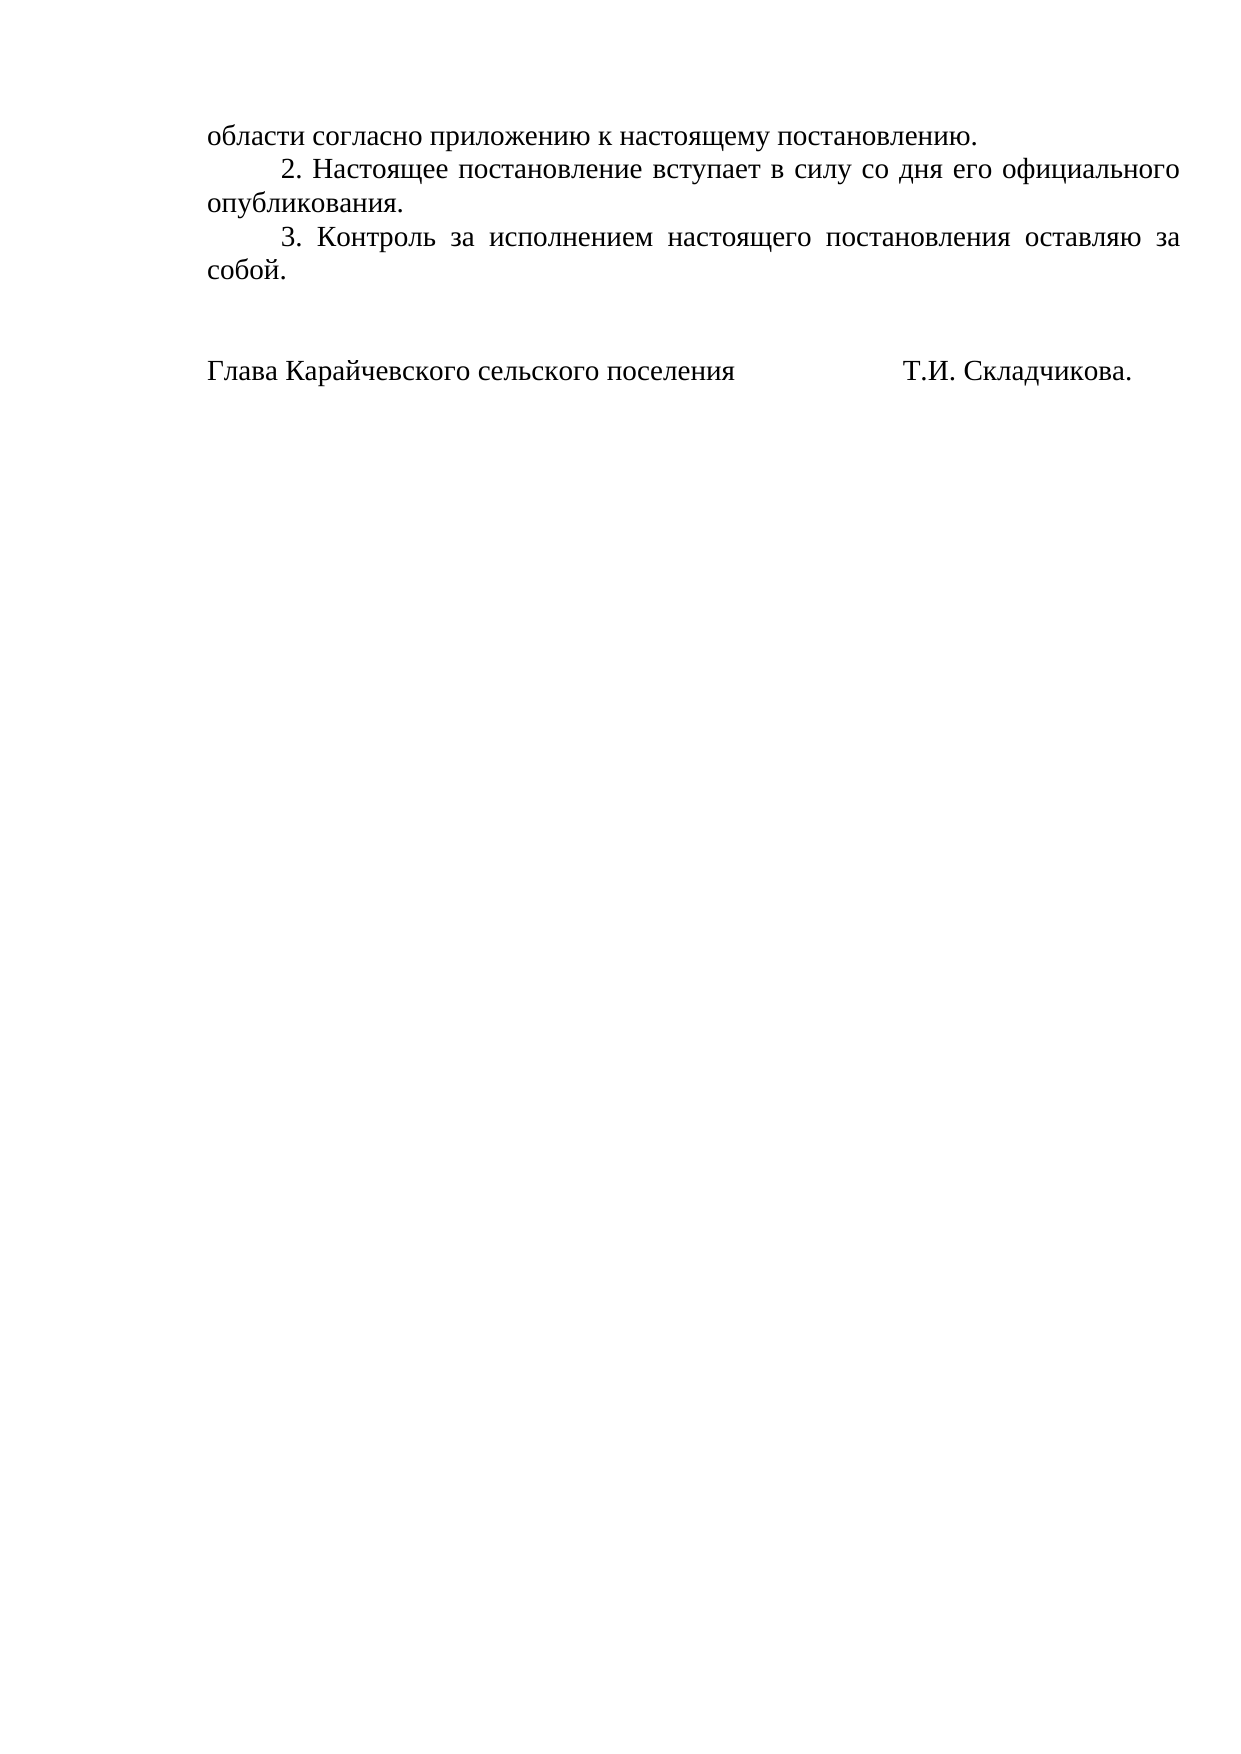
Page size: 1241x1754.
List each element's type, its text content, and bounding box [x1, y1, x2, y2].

text 3. Контроль за исполнением настоящего постановления оставляю за собой. [207, 219, 1181, 286]
text 2. Настоящее постановление вступает в силу со дня его официального опубликования. [207, 152, 1181, 219]
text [207, 118, 1181, 152]
text Глава Карайчевского сельского поселения Т.И. Складчикова. [207, 353, 1181, 386]
